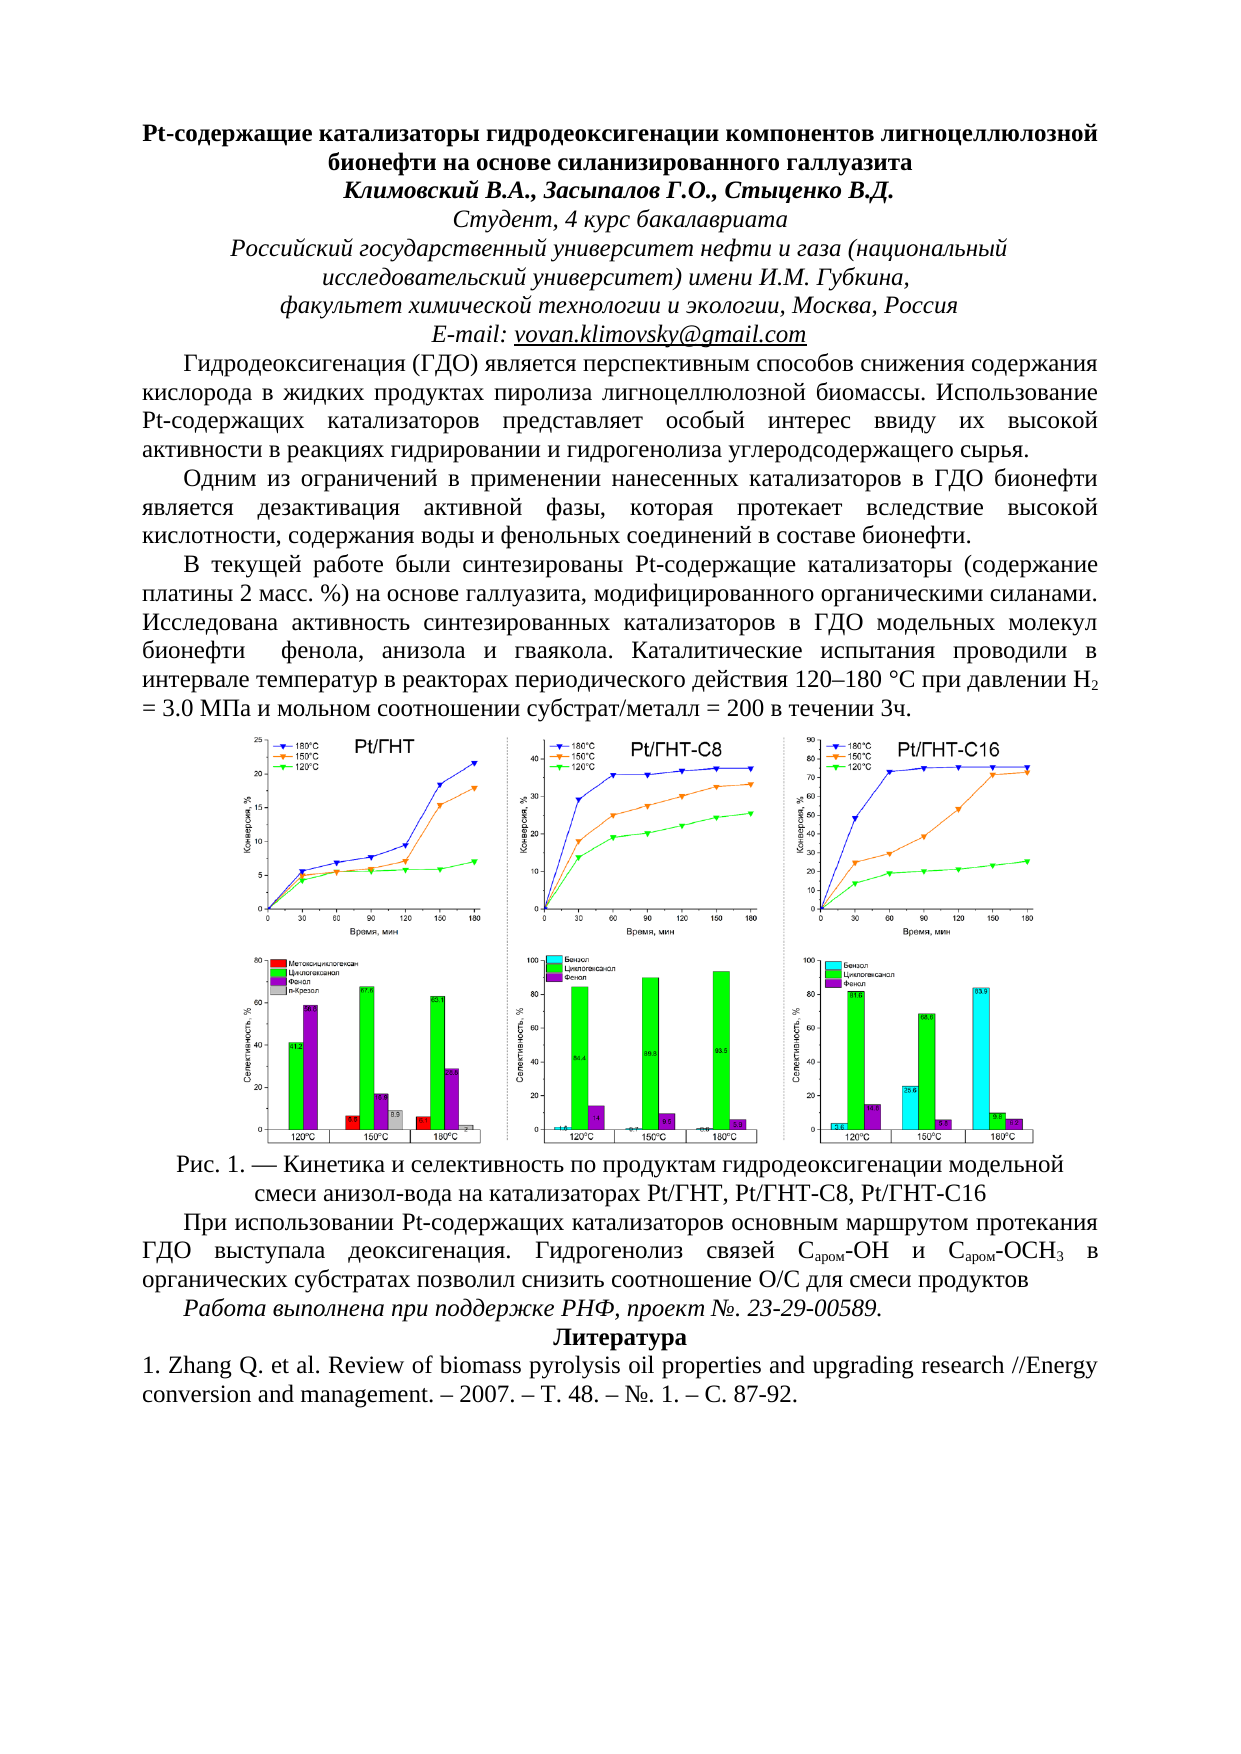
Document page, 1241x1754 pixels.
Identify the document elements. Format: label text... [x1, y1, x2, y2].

text Одним из ограничений в применении нанесенных катализаторов в ГДО бионефти является дезактивация активной фазы, которая протекает вследствие высокой кислотности, содержания воды и фенольных соединений в составе бионефти. [142, 463, 1098, 549]
text 1. Zhang Q. et al. Review of biomass pyrolysis oil properties and upgrading research //Energy conversion and management. – 2007. – Т. 48. – №. 1. – С. 87-92. [142, 1350, 1098, 1408]
text Российский государственный университет нефти и газа (национальный исследовательский университет) имени И.М. Губкина, [142, 233, 1098, 291]
text E-mail: vovan.klimovsky@gmail.com [142, 319, 1098, 348]
text Климовский В.А., Засыпалов Г.О., Стыценко В.Д. [142, 176, 1098, 204]
text Студент, 4 курс бакалавриата [142, 204, 1098, 233]
text Работа выполнена при поддержке РНФ, проект №. 23-29-00589. [142, 1293, 1098, 1322]
text При использовании Pt-содержащих катализаторов основным маршрутом протекания ГДО выступала деоксигенация. Гидрогенолиз связей Саром‑OH и Саром‑OCH3 в органических субстратах позволил снизить соотношение O/C для смеси продуктов [142, 1207, 1098, 1293]
text В текущей работе были синтезированы Pt-содержащие катализаторы (содержание платины 2 масс. %) на основе галлуазита, модифицированного органическими силанами. Исследована активность синтезированных катализаторов в ГДО модельных молекул бионефти фенола, анизола и гваякола. Каталитические испытания проводили в интервале температур в реакторах периодического действия 120–180 °С при давлении Н2 = 3.0 МПа и мольном соотношении субстрат/металл = 200 в течении 3ч. [142, 549, 1098, 722]
text Литература [142, 1322, 1098, 1350]
text Гидродеоксигенация (ГДО) является перспективным способов снижения содержания кислорода в жидких продуктах пиролиза лигноцеллюлозной биомассы. Использование Pt-содержащих катализаторов представляет особый интерес ввиду их высокой активности в реакциях гидрировании и гидрогенолиза углеродсодержащего сырья. [142, 348, 1098, 463]
picture [239, 725, 1044, 1150]
text факультет химической технологии и экологии, Москва, Россия [142, 291, 1098, 319]
text Pt-содержащие катализаторы гидродеоксигенации компонентов лигноцеллюлозной бионефти на основе силанизированного галлуазита [142, 118, 1098, 176]
